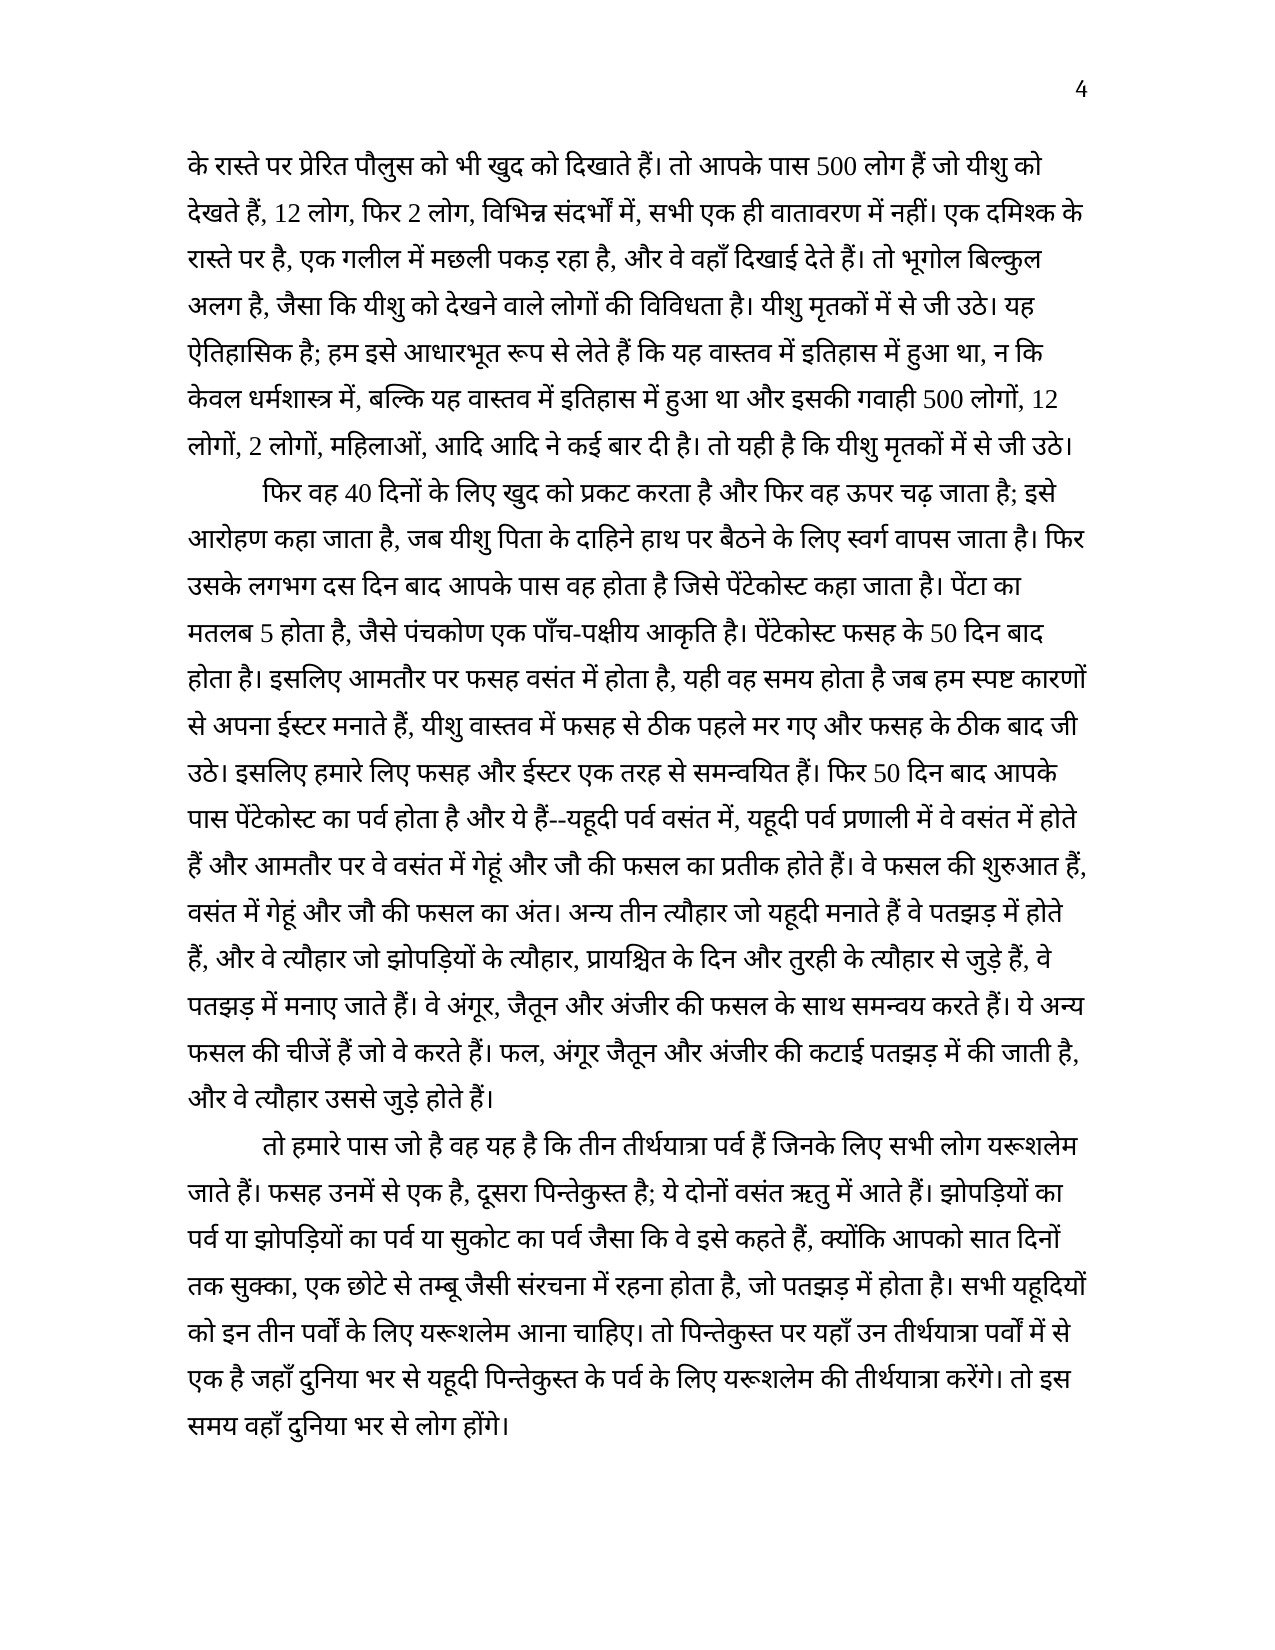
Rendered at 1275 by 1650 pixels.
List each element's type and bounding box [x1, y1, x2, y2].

text [187, 150, 1087, 1488]
